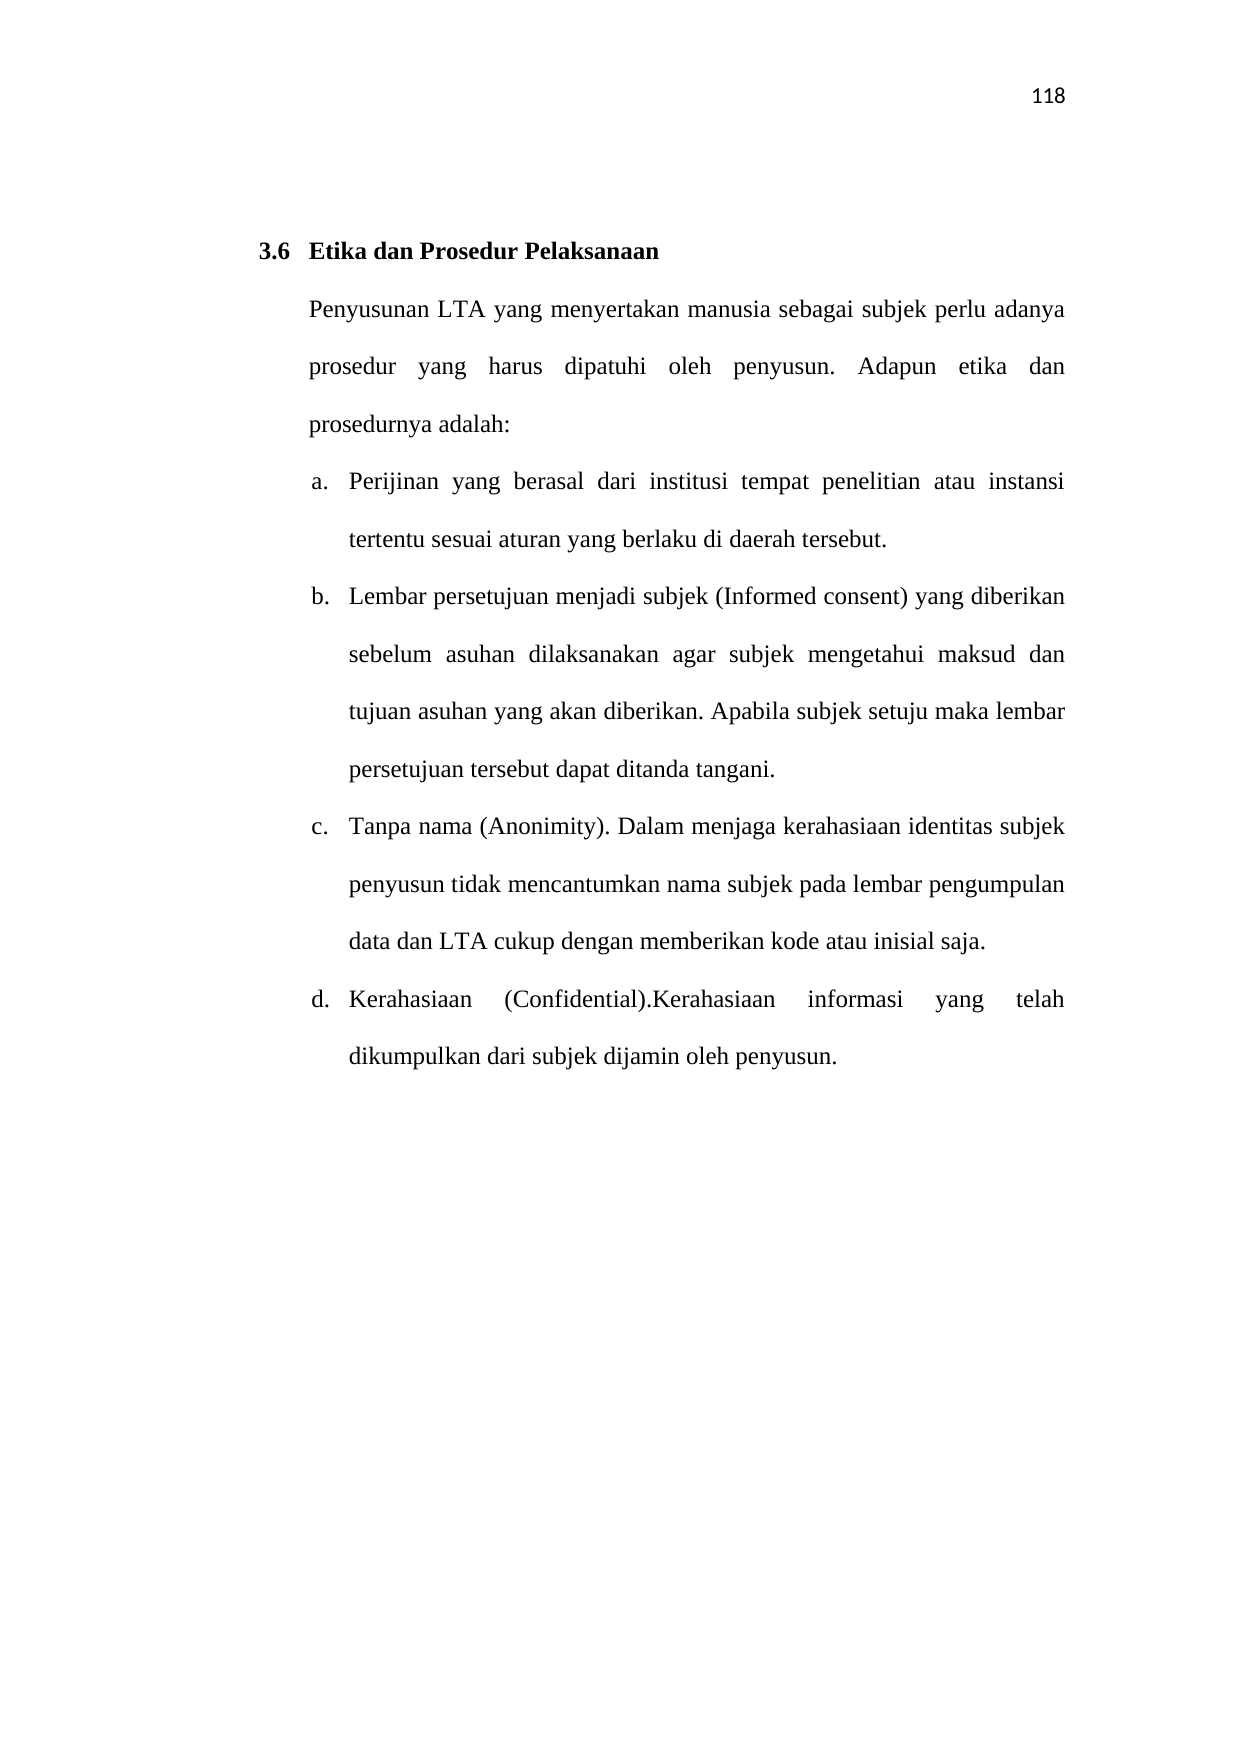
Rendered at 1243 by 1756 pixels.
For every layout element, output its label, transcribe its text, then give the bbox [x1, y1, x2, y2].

list Lembar persetujuan menjadi subjek (Informed consent) yang diberikan sebelum asuhan dilaksanakan agar subjek mengetahui maksud dan tujuan asuhan yang akan diberikan. Apabila subjek setuju maka lembar persetujuan tersebut dapat ditanda tangani. [311, 581, 1066, 782]
text Penyusunan LTA yang menyertakan manusia sebagai subjek perlu adanya prosedur yang harus dipatuhi oleh penyusun. Adapun etika dan prosedurnya adalah: [308, 294, 1066, 437]
list Perijinan yang berasal dari institusi tempat penelitian atau instansi tertentu sesuai aturan yang berlaku di daerah tersebut. [311, 466, 1066, 552]
list Etika dan Prosedur Pelaksanaan [258, 236, 1066, 265]
list Kerahasiaan (Confidential).Kerahasiaan informasi yang telah dikumpulkan dari subjek dijamin oleh penyusun. [311, 984, 1066, 1070]
list Tanpa nama (Anonimity). Dalam menjaga kerahasiaan identitas subjek penyusun tidak mencantumkan nama subjek pada lembar pengumpulan data dan LTA cukup dengan memberikan kode atau inisial saja. [311, 811, 1066, 955]
